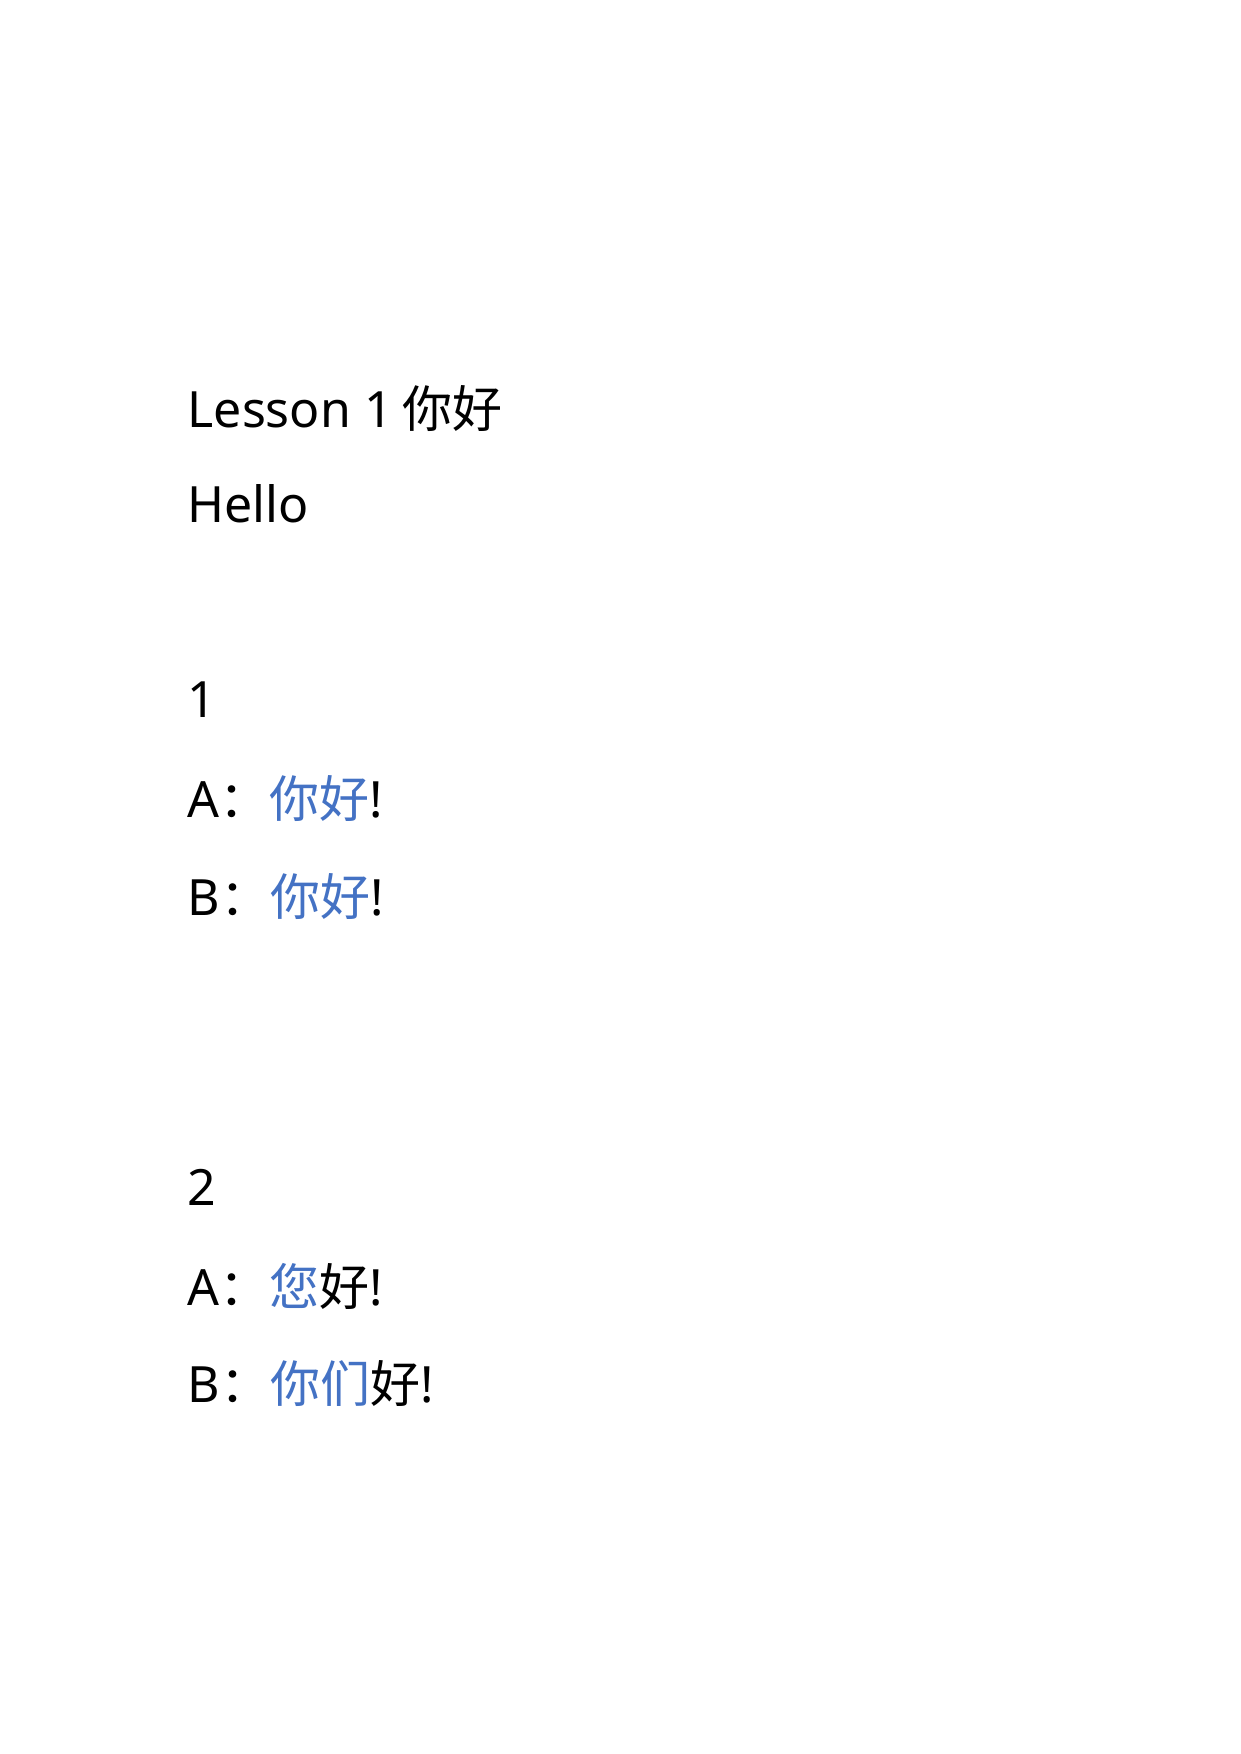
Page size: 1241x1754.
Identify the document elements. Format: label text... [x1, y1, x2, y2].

text B：你们好! [187, 1332, 1053, 1429]
text B：你好! [187, 844, 1053, 942]
text A：您好! [187, 1234, 1053, 1332]
text 1 [187, 649, 1053, 747]
text Lesson 1你好 [187, 357, 1053, 454]
text Hello [187, 454, 1053, 552]
text 2 [187, 1137, 1053, 1234]
text A：你好! [187, 747, 1053, 844]
